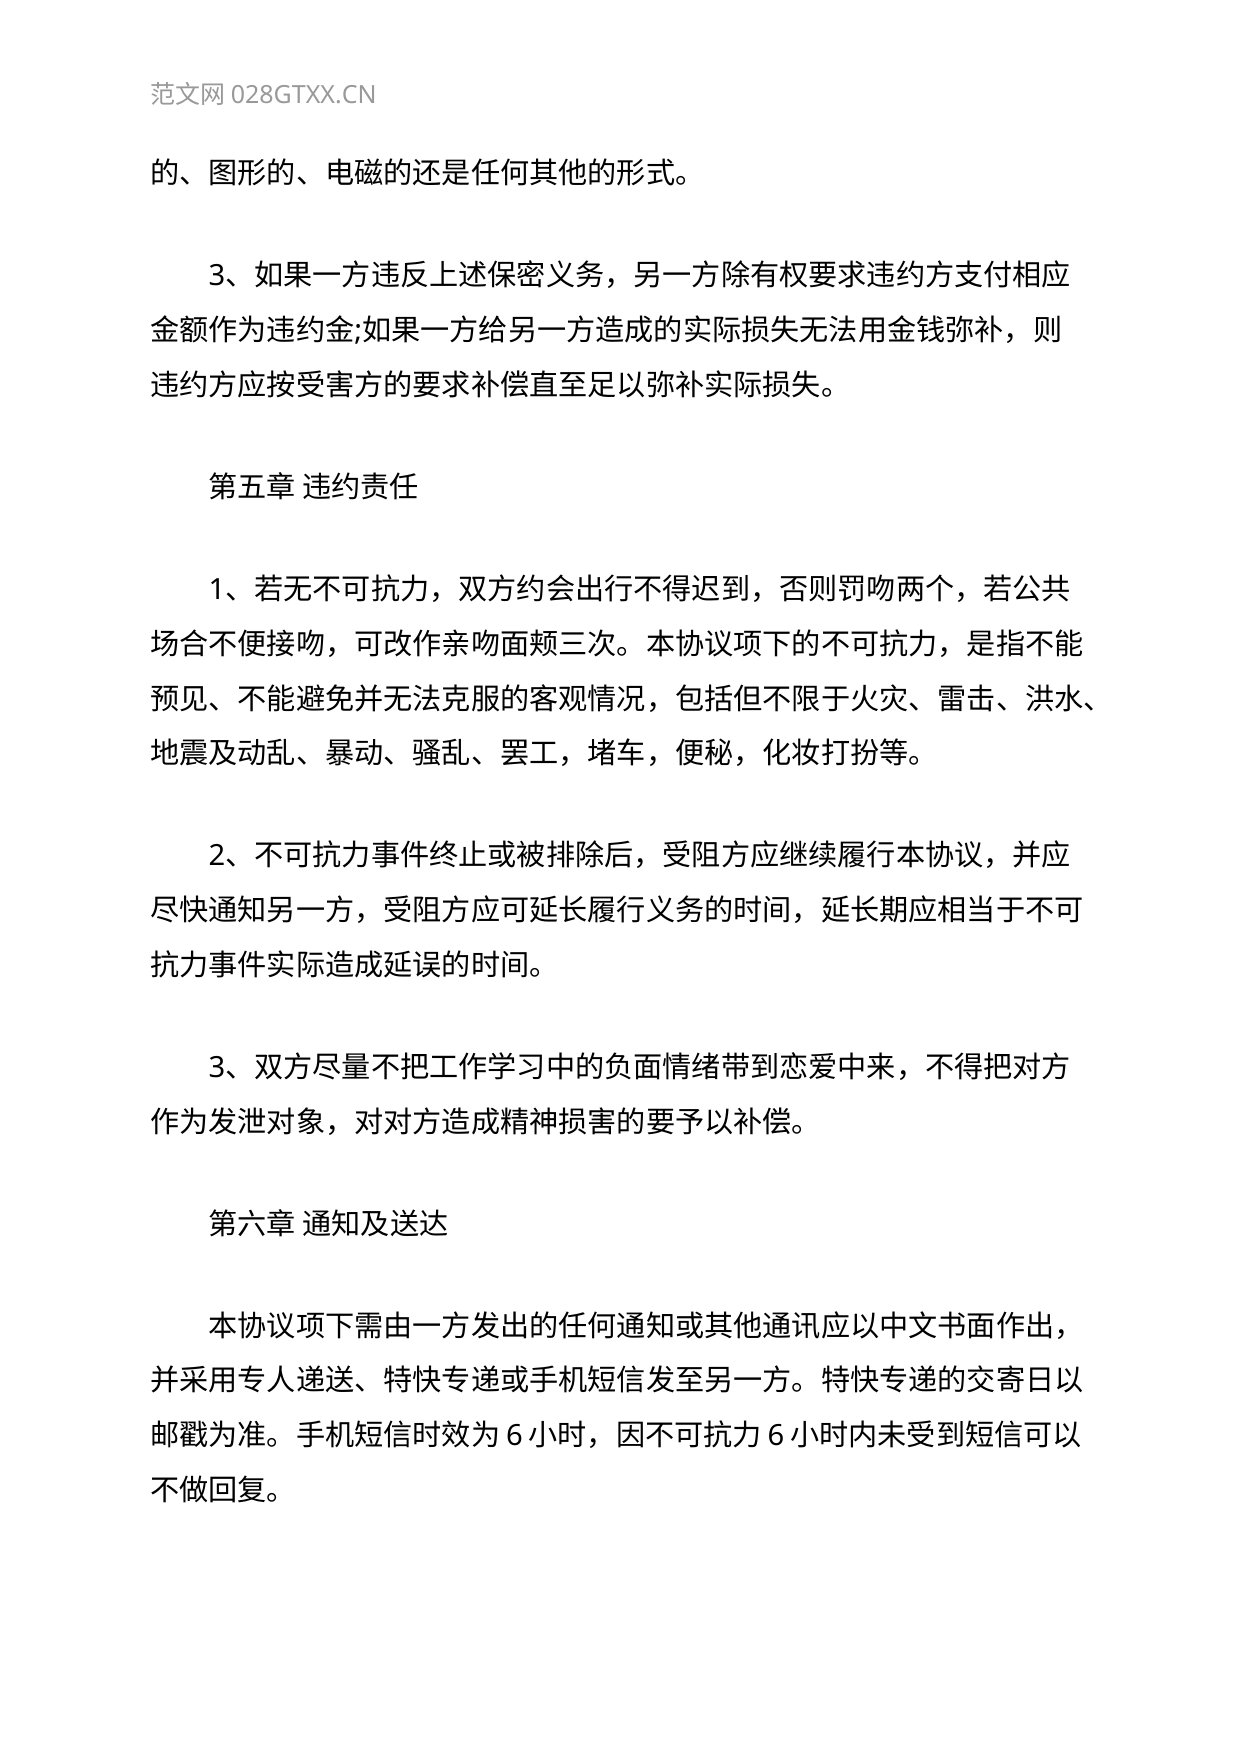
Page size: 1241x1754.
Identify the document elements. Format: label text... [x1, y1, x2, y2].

text 2、不可抗力事件终止或被排除后，受阻方应继续履行本协议，并应尽快通知另一方，受阻方应可延长履行义务的时间，延长期应相当于不可抗力事件实际造成延误的时间。 [150, 832, 1090, 984]
text 3、如果一方违反上述保密义务，另一方除有权要求违约方支付相应金额作为违约金;如果一方给另一方造成的实际损失无法用金钱弥补，则违约方应按受害方的要求补偿直至足以弥补实际损失。 [150, 252, 1090, 404]
text 3、双方尽量不把工作学习中的负面情绪带到恋爱中来，不得把对方作为发泄对象，对对方造成精神损害的要予以补偿。 [150, 1043, 1090, 1141]
text 第六章 通知及送达 [150, 1200, 1090, 1243]
text 第五章 违约责任 [150, 463, 1090, 506]
text 本协议项下需由一方发出的任何通知或其他通讯应以中文书面作出，并采用专人递送、特快专递或手机短信发至另一方。特快专递的交寄日以邮戳为准。手机短信时效为6小时，因不可抗力6小时内未受到短信可以不做回复。 [150, 1302, 1090, 1509]
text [150, 150, 1090, 192]
text 1、若无不可抗力，双方约会出行不得迟到，否则罚吻两个，若公共场合不便接吻，可改作亲吻面颊三次。本协议项下的不可抗力，是指不能预见、不能避免并无法克服的客观情况，包括但不限于火灾、雷击、洪水、地震及动乱、暴动、骚乱、罢工，堵车，便秘，化妆打扮等。 [150, 565, 1090, 772]
